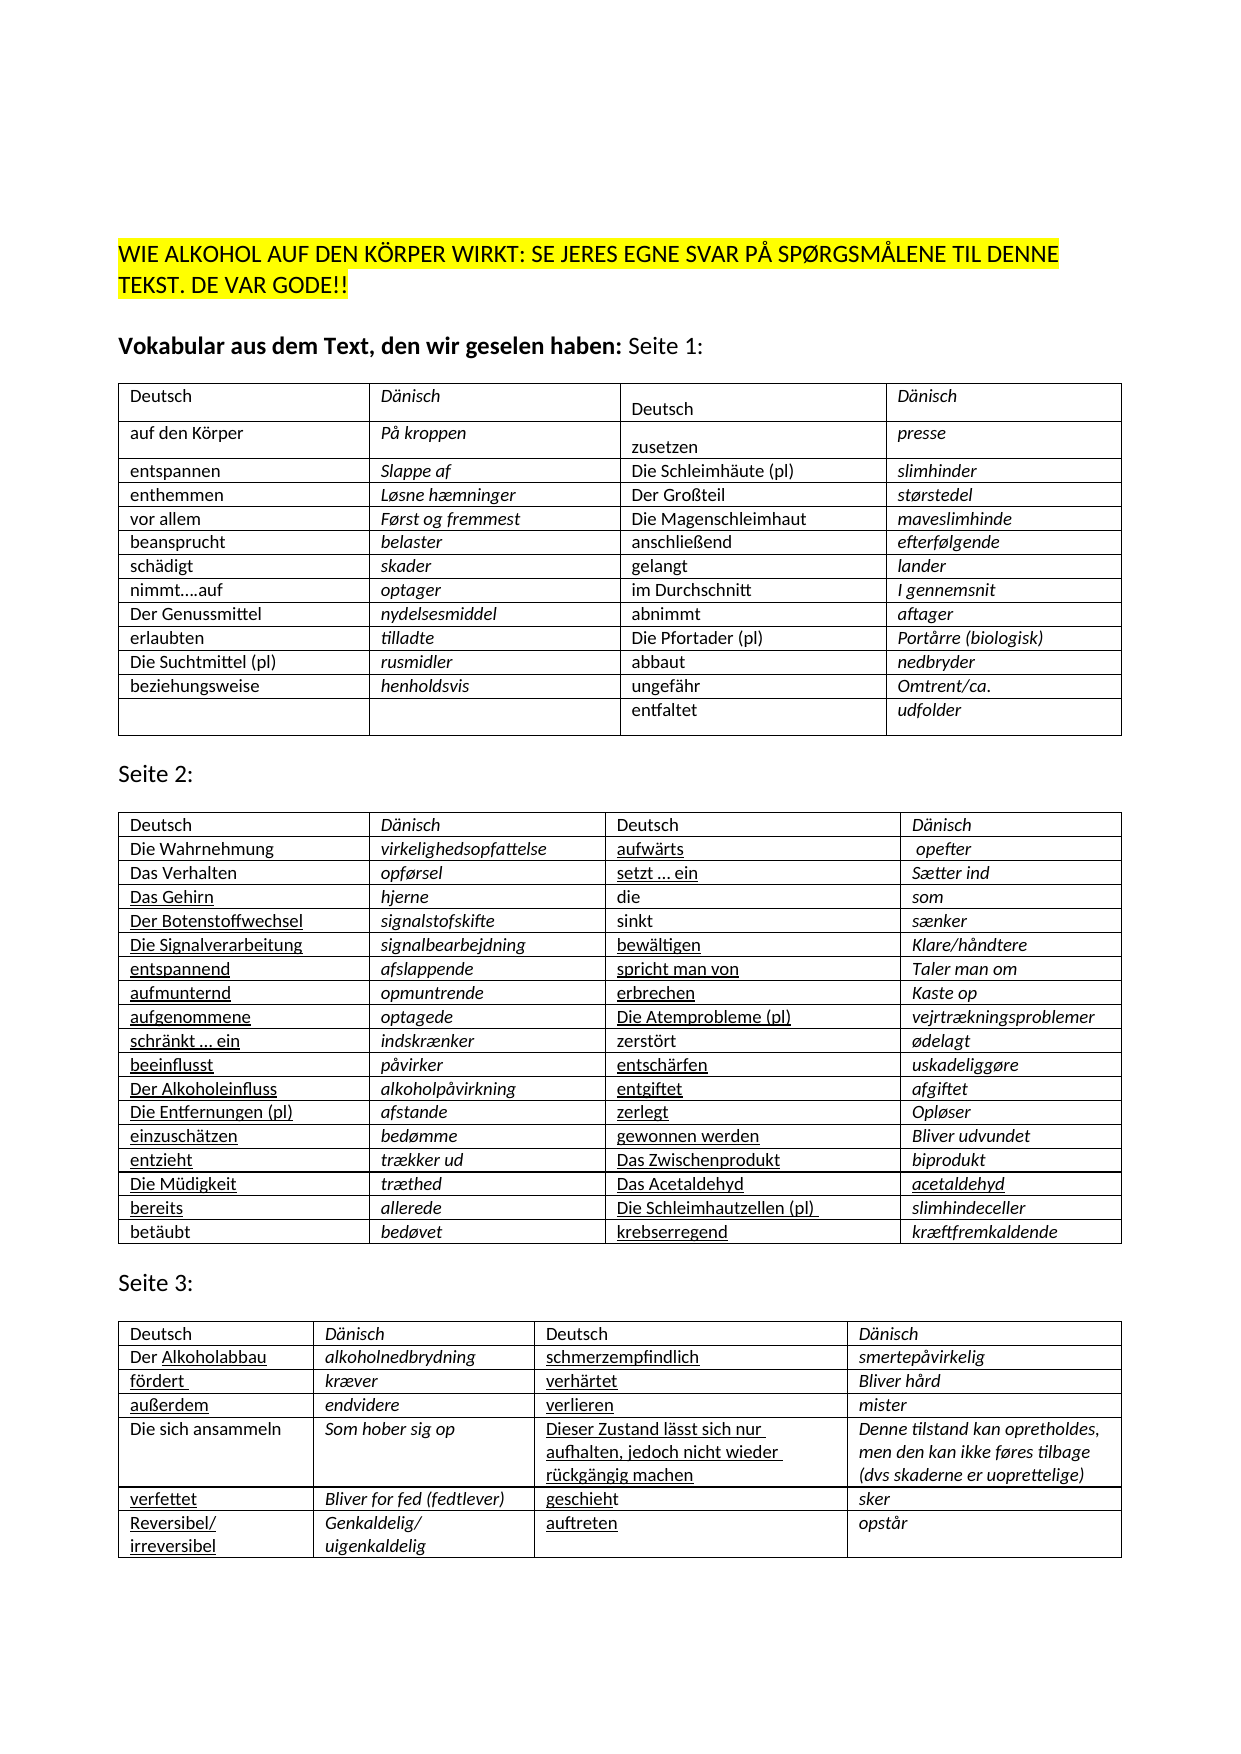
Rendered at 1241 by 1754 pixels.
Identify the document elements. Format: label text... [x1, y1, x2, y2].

table_cell Kaste op [901, 981, 1121, 1004]
table_cell betäubt [119, 1220, 369, 1243]
table_cell abnimmt [621, 603, 886, 626]
table_cell trækker ud [370, 1149, 605, 1171]
table_cell schädigt [119, 555, 369, 578]
table_cell [119, 699, 369, 735]
table_cell opførsel [370, 861, 605, 884]
table_cell Omtrent/ca. [887, 675, 1121, 697]
table_cell aufwärts [606, 837, 900, 860]
table_cell Portårre (biologisk) [887, 627, 1121, 649]
table_cell Die Schleimhautzellen (pl) [606, 1196, 900, 1219]
table_cell entspannend [119, 957, 369, 980]
table_cell Bliver for fed (fedtlever) [314, 1488, 534, 1510]
table_cell entschärfen [606, 1053, 900, 1076]
table_cell vejrtrækningsproblemer [901, 1005, 1121, 1028]
table_cell aufmunternd [119, 981, 369, 1004]
table_cell die [606, 885, 900, 908]
table_header Deutsch [621, 384, 886, 421]
table_cell maveslimhinde [887, 507, 1121, 530]
table_cell setzt … ein [606, 861, 900, 884]
table_cell nydelsesmiddel [370, 603, 620, 626]
table_cell Der Alkoholeinfluss [119, 1077, 369, 1099]
table_cell zusetzen [621, 422, 886, 458]
table_cell hjerne [370, 885, 605, 908]
table_header Dänisch [370, 384, 620, 421]
table_cell Die Entfernungen (pl) [119, 1101, 369, 1123]
table_cell Die Schleimhäute (pl) [621, 459, 886, 482]
table_header Dänisch [370, 813, 605, 836]
table_cell Dieser Zustand lässt sich nur aufhalten, jedoch nicht wieder rückgängig machen [535, 1418, 847, 1486]
text Vokabular aus dem Text, den wir geselen haben: Seite 1: [118, 330, 1122, 360]
table_cell abbaut [621, 651, 886, 673]
table_cell træthed [370, 1173, 605, 1195]
table_cell Die Müdigkeit [119, 1173, 369, 1195]
table_cell Genkaldelig/uigenkaldelig [314, 1511, 534, 1557]
table_cell størstedel [887, 483, 1121, 506]
table_cell Der Botenstoffwechsel [119, 909, 369, 932]
table_cell Die Suchtmittel (pl) [119, 651, 369, 673]
table_cell bereits [119, 1196, 369, 1219]
table_cell Først og fremmest [370, 507, 620, 530]
table_cell einzuschätzen [119, 1125, 369, 1147]
table_cell slimhinder [887, 459, 1121, 482]
table_cell nedbryder [887, 651, 1121, 673]
table_header Deutsch [535, 1322, 847, 1345]
table_cell På kroppen [370, 422, 620, 458]
table_cell Løsne hæmninger [370, 483, 620, 506]
table_cell gewonnen werden [606, 1125, 900, 1147]
table_cell Der Alkoholabbau [119, 1346, 313, 1369]
table_cell lander [887, 555, 1121, 578]
table_cell erlaubten [119, 627, 369, 649]
table_cell Das Zwischenprodukt [606, 1149, 900, 1171]
table_header Deutsch [119, 813, 369, 836]
table_cell verhärtet [535, 1370, 847, 1393]
table_cell Die Wahrnehmung [119, 837, 369, 860]
table_cell Die Pfortader (pl) [621, 627, 886, 649]
table_cell acetaldehyd [901, 1173, 1121, 1195]
table_cell Die Magenschleimhaut [621, 507, 886, 530]
table_cell kræver [314, 1370, 534, 1393]
table_header Dänisch [314, 1322, 534, 1345]
table_cell entfaltet [621, 699, 886, 735]
table_cell vor allem [119, 507, 369, 530]
table_cell belaster [370, 531, 620, 554]
table_cell Der Großteil [621, 483, 886, 506]
table_cell Das Acetaldehyd [606, 1173, 900, 1195]
table_cell auftreten [535, 1511, 847, 1557]
table_cell Sætter ind [901, 861, 1121, 884]
table_cell Die sich ansammeln [119, 1418, 313, 1486]
table_header Dänisch [887, 384, 1121, 421]
table_cell aufgenommene [119, 1005, 369, 1028]
table_header Deutsch [119, 384, 369, 421]
table_cell enthemmen [119, 483, 369, 506]
table_cell presse [887, 422, 1121, 458]
table_cell aftager [887, 603, 1121, 626]
table_cell som [901, 885, 1121, 908]
table_cell sker [848, 1488, 1121, 1510]
table_cell außerdem [119, 1394, 313, 1417]
table_cell krebserregend [606, 1220, 900, 1243]
table_cell påvirker [370, 1053, 605, 1076]
table_cell zerstört [606, 1029, 900, 1052]
table_cell verlieren [535, 1394, 847, 1417]
table_cell entzieht [119, 1149, 369, 1171]
table_cell [370, 699, 620, 735]
table_cell skader [370, 555, 620, 578]
table_header Deutsch [119, 1322, 313, 1345]
table_cell ungefähr [621, 675, 886, 697]
table_cell afgiftet [901, 1077, 1121, 1099]
table_cell spricht man von [606, 957, 900, 980]
table_cell im Durchschnitt [621, 579, 886, 602]
table_cell bedøvet [370, 1220, 605, 1243]
table_cell auf den Körper [119, 422, 369, 458]
table_cell mister [848, 1394, 1121, 1417]
table_cell afslappende [370, 957, 605, 980]
table_cell kræftfremkaldende [901, 1220, 1121, 1243]
table_cell opstår [848, 1511, 1121, 1557]
table_cell endvidere [314, 1394, 534, 1417]
table_cell ødelagt [901, 1029, 1121, 1052]
table_cell Bliver hård [848, 1370, 1121, 1393]
table_cell Reversibel/irreversibel [119, 1511, 313, 1557]
table_cell gelangt [621, 555, 886, 578]
table_cell Der Genussmittel [119, 603, 369, 626]
table_cell Slappe af [370, 459, 620, 482]
table_cell alkoholnedbrydning [314, 1346, 534, 1369]
table_cell Opløser [901, 1101, 1121, 1123]
table_cell optagede [370, 1005, 605, 1028]
table_cell henholdsvis [370, 675, 620, 697]
table_cell entgiftet [606, 1077, 900, 1099]
table_cell smertepåvirkelig [848, 1346, 1121, 1369]
table_cell uskadeliggøre [901, 1053, 1121, 1076]
table_cell nimmt….auf [119, 579, 369, 602]
table_cell anschließend [621, 531, 886, 554]
table_cell erbrechen [606, 981, 900, 1004]
table_cell Bliver udvundet [901, 1125, 1121, 1147]
table_cell bedømme [370, 1125, 605, 1147]
table_cell allerede [370, 1196, 605, 1219]
table_cell entspannen [119, 459, 369, 482]
table_cell sænker [901, 909, 1121, 932]
table_cell zerlegt [606, 1101, 900, 1123]
table_cell Die Atemprobleme (pl) [606, 1005, 900, 1028]
table_cell opmuntrende [370, 981, 605, 1004]
table_cell fördert [119, 1370, 313, 1393]
table_cell Die Signalverarbeitung [119, 933, 369, 956]
table_cell tilladte [370, 627, 620, 649]
table_cell sinkt [606, 909, 900, 932]
text Seite 3: [118, 1267, 1122, 1298]
table_cell indskrænker [370, 1029, 605, 1052]
table_cell beansprucht [119, 531, 369, 554]
table_cell alkoholpåvirkning [370, 1077, 605, 1099]
table_cell biprodukt [901, 1149, 1121, 1171]
table_cell I gennemsnit [887, 579, 1121, 602]
table_cell slimhindeceller [901, 1196, 1121, 1219]
table_cell beziehungsweise [119, 675, 369, 697]
table_cell Klare/håndtere [901, 933, 1121, 956]
table_cell udfolder [887, 699, 1121, 735]
table_cell Das Gehirn [119, 885, 369, 908]
table_cell signalstofskifte [370, 909, 605, 932]
table_cell schmerzempfindlich [535, 1346, 847, 1369]
table_cell Denne tilstand kan opretholdes, men den kan ikke føres tilbage (dvs skaderne er uoprettelige) [848, 1418, 1121, 1486]
table_cell geschieht [535, 1488, 847, 1510]
table_cell schränkt … ein [119, 1029, 369, 1052]
text WIE ALKOHOL AUF DEN KÖRPER WIRKT: SE JERES EGNE SVAR PÅ SPØRGSMÅLENE TIL DENNE TEKST. DE VAR GODE!! [348, 238, 1122, 299]
table_cell Som hober sig op [314, 1418, 534, 1486]
table_cell signalbearbejdning [370, 933, 605, 956]
table_cell afstande [370, 1101, 605, 1123]
table_cell efterfølgende [887, 531, 1121, 554]
table_cell opefter [901, 837, 1121, 860]
table_cell Das Verhalten [119, 861, 369, 884]
table_cell beeinflusst [119, 1053, 369, 1076]
table_header Deutsch [606, 813, 900, 836]
table_cell bewältigen [606, 933, 900, 956]
table_header Dänisch [901, 813, 1121, 836]
text Seite 2: [118, 759, 1122, 789]
table_header Dänisch [848, 1322, 1121, 1345]
table_cell optager [370, 579, 620, 602]
table_cell virkelighedsopfattelse [370, 837, 605, 860]
table_cell verfettet [119, 1488, 313, 1510]
table_cell Taler man om [901, 957, 1121, 980]
table_cell rusmidler [370, 651, 620, 673]
